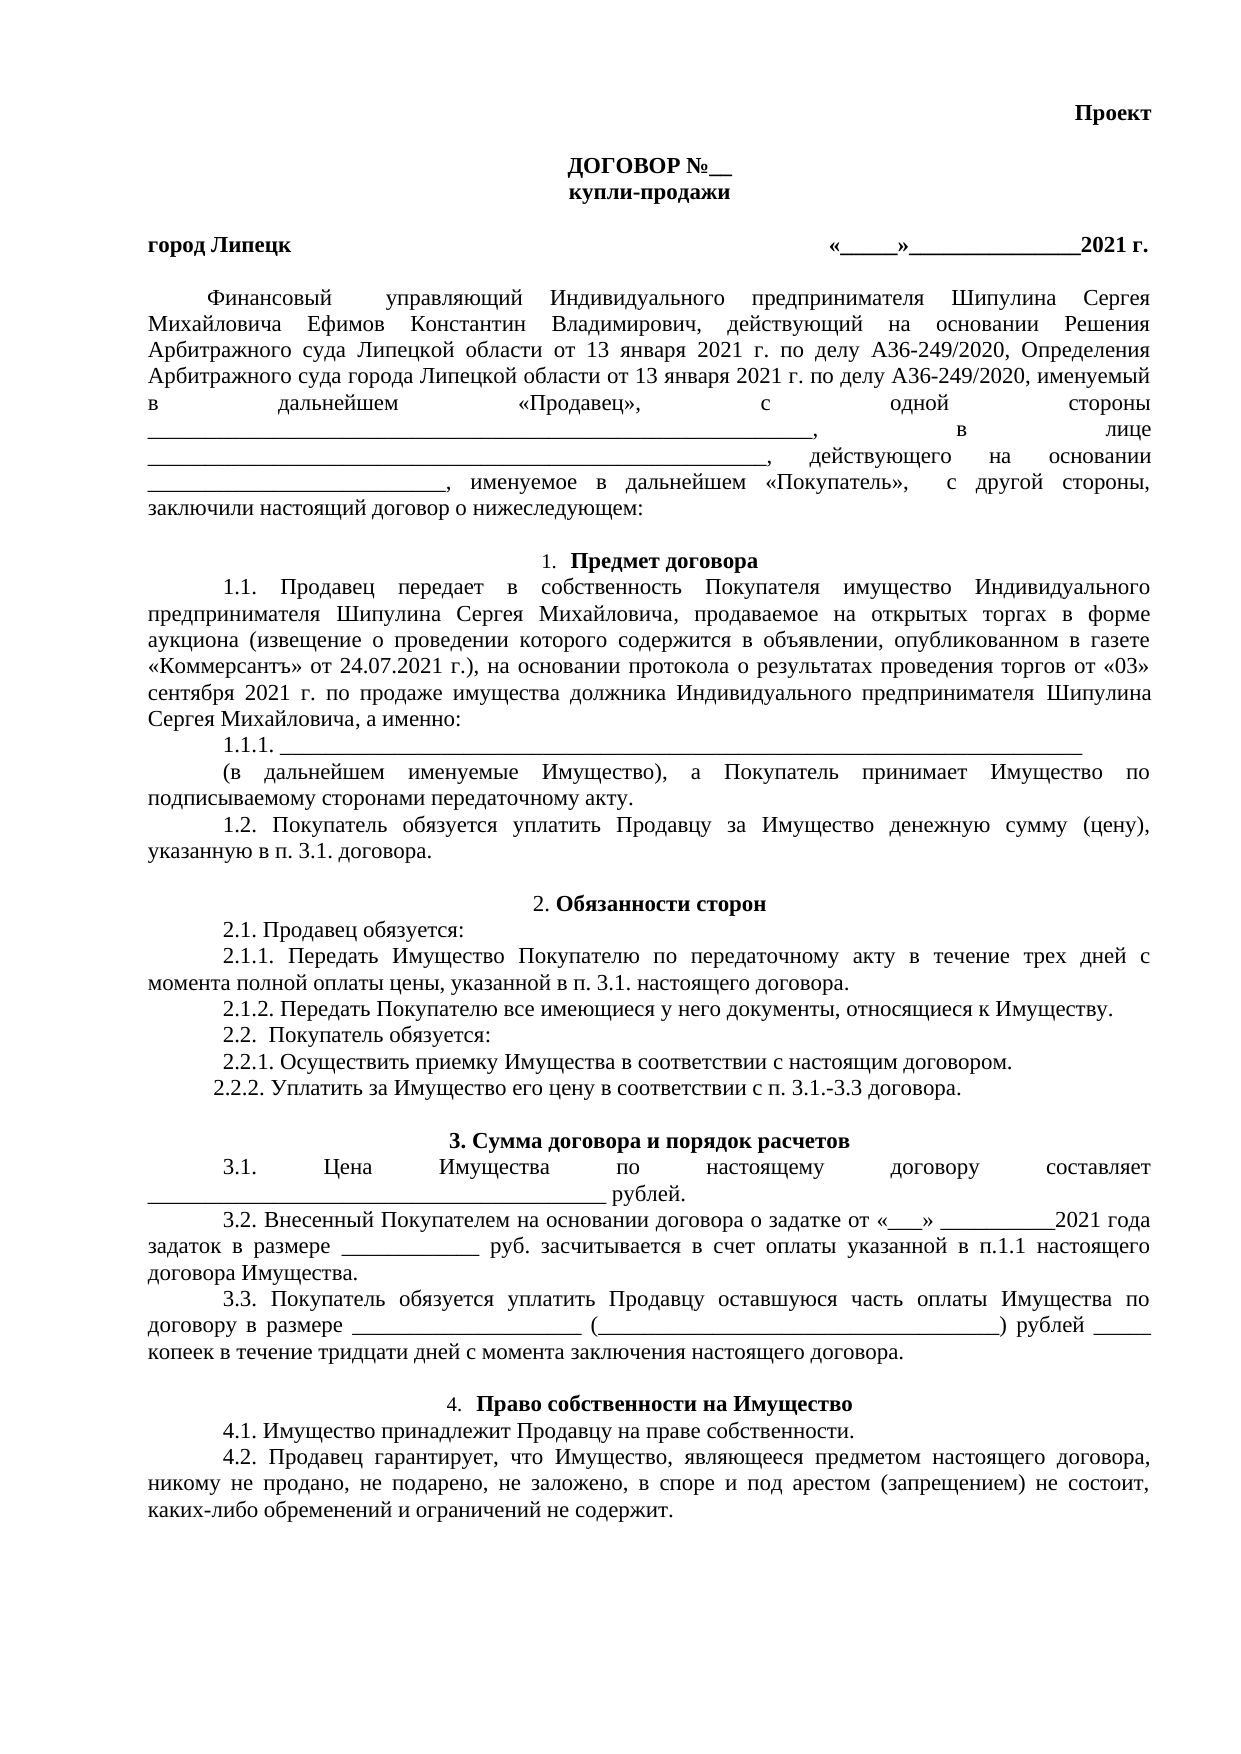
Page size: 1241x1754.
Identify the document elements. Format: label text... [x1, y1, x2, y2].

text 2.1.1. Передать Имущество Покупателю по передаточному акту в течение трех дней с момента полной оплаты цены, указанной в п. 3.1. настоящего договора. [148, 942, 1152, 995]
text 4.1. Имущество принадлежит Продавцу на праве собственности. [148, 1417, 1152, 1443]
text 2.1. Продавец обязуется: [223, 916, 1152, 942]
title ДОГОВОР №__ [148, 152, 1152, 178]
text 2.2.1. Осуществить приемку Имущества в соответствии с настоящим договором. [223, 1048, 1152, 1074]
list Право собственности на Имущество [148, 1390, 1152, 1417]
text (в дальнейшем именуемые Имущество), а Покупатель принимает Имущество по подписываемому сторонами передаточному акту. [148, 758, 1152, 811]
text 1.1. Продавец передает в собственность Покупателя имущество Индивидуального предпринимателя Шипулина Сергея Михайловича, продаваемое на открытых торгах в форме аукциона (извещение о проведении которого содержится в объявлении, опубликованном в газете «Коммерсантъ» от 24.07.2021 г.), на основании протокола о результатах проведения торгов от «03» сентября 2021 г. по продаже имущества должника Индивидуального предпринимателя Шипулина Сергея Михайловича, а именно: [148, 573, 1152, 732]
text 2.1.2. Передать Покупателю все имеющиеся у него документы, относящиеся к Имуществу. [148, 995, 1152, 1021]
text 3.1. Цена Имущества по настоящему договору составляет ________________________________________ рублей. [148, 1153, 1152, 1206]
text 4.2. Продавец гарантирует, что Имущество, являющееся предметом настоящего договора, никому не продано, не подарено, не заложено, в споре и под арестом (запрещением) не состоит, каких-либо обременений и ограничений не содержит. [148, 1443, 1152, 1522]
text Финансовый управляющий Индивидуального предпринимателя Шипулина Сергея Михайловича Ефимов Константин Владимирович, действующий на основании Решения Арбитражного суда Липецкой области от 13 января 2021 г. по делу А36-249/2020, Определения Арбитражного суда города Липецкой области от 13 января 2021 г. по делу А36-249/2020, именуемый в дальнейшем «Продавец», с одной стороны __________________________________________________________, в лице ______________________________________________________, действующего на основании __________________________, именуемое в дальнейшем «Покупатель», с другой стороны, заключили настоящий договор о нижеследующем: [148, 283, 1152, 521]
text 3. Сумма договора и порядок расчетов [148, 1127, 1152, 1153]
list Предмет договора [148, 547, 1152, 573]
text 1.2. Покупатель обязуется уплатить Продавцу за Имущество денежную сумму (цену), указанную в п. 3.1. договора. [148, 811, 1152, 863]
text 3.3. Покупатель обязуется уплатить Продавцу оставшуюся часть оплаты Имущества по договору в размере ____________________ (___________________________________) рублей _____ копеек в течение тридцати дней с момента заключения настоящего договора. [148, 1285, 1152, 1364]
text 3.2. Внесенный Покупателем на основании договора о задатке от «___» __________2021 года задаток в размере ____________ руб. засчитывается в счет оплаты указанной в п.1.1 настоящего договора Имущества. [148, 1206, 1152, 1285]
text город Липецк «_____»_______________2021 г. [148, 231, 1152, 257]
text купли-продажи [148, 178, 1152, 204]
text 2.2. Покупатель обязуется: [223, 1021, 1152, 1048]
text 2. Обязанности сторон [148, 890, 1152, 916]
text 2.2.2. Уплатить за Имущество его цену в соответствии с п. 3.1.-3.3 договора. [148, 1074, 1152, 1101]
text 1.1.1. ______________________________________________________________________ [148, 732, 1152, 758]
title Проект [148, 99, 1152, 125]
